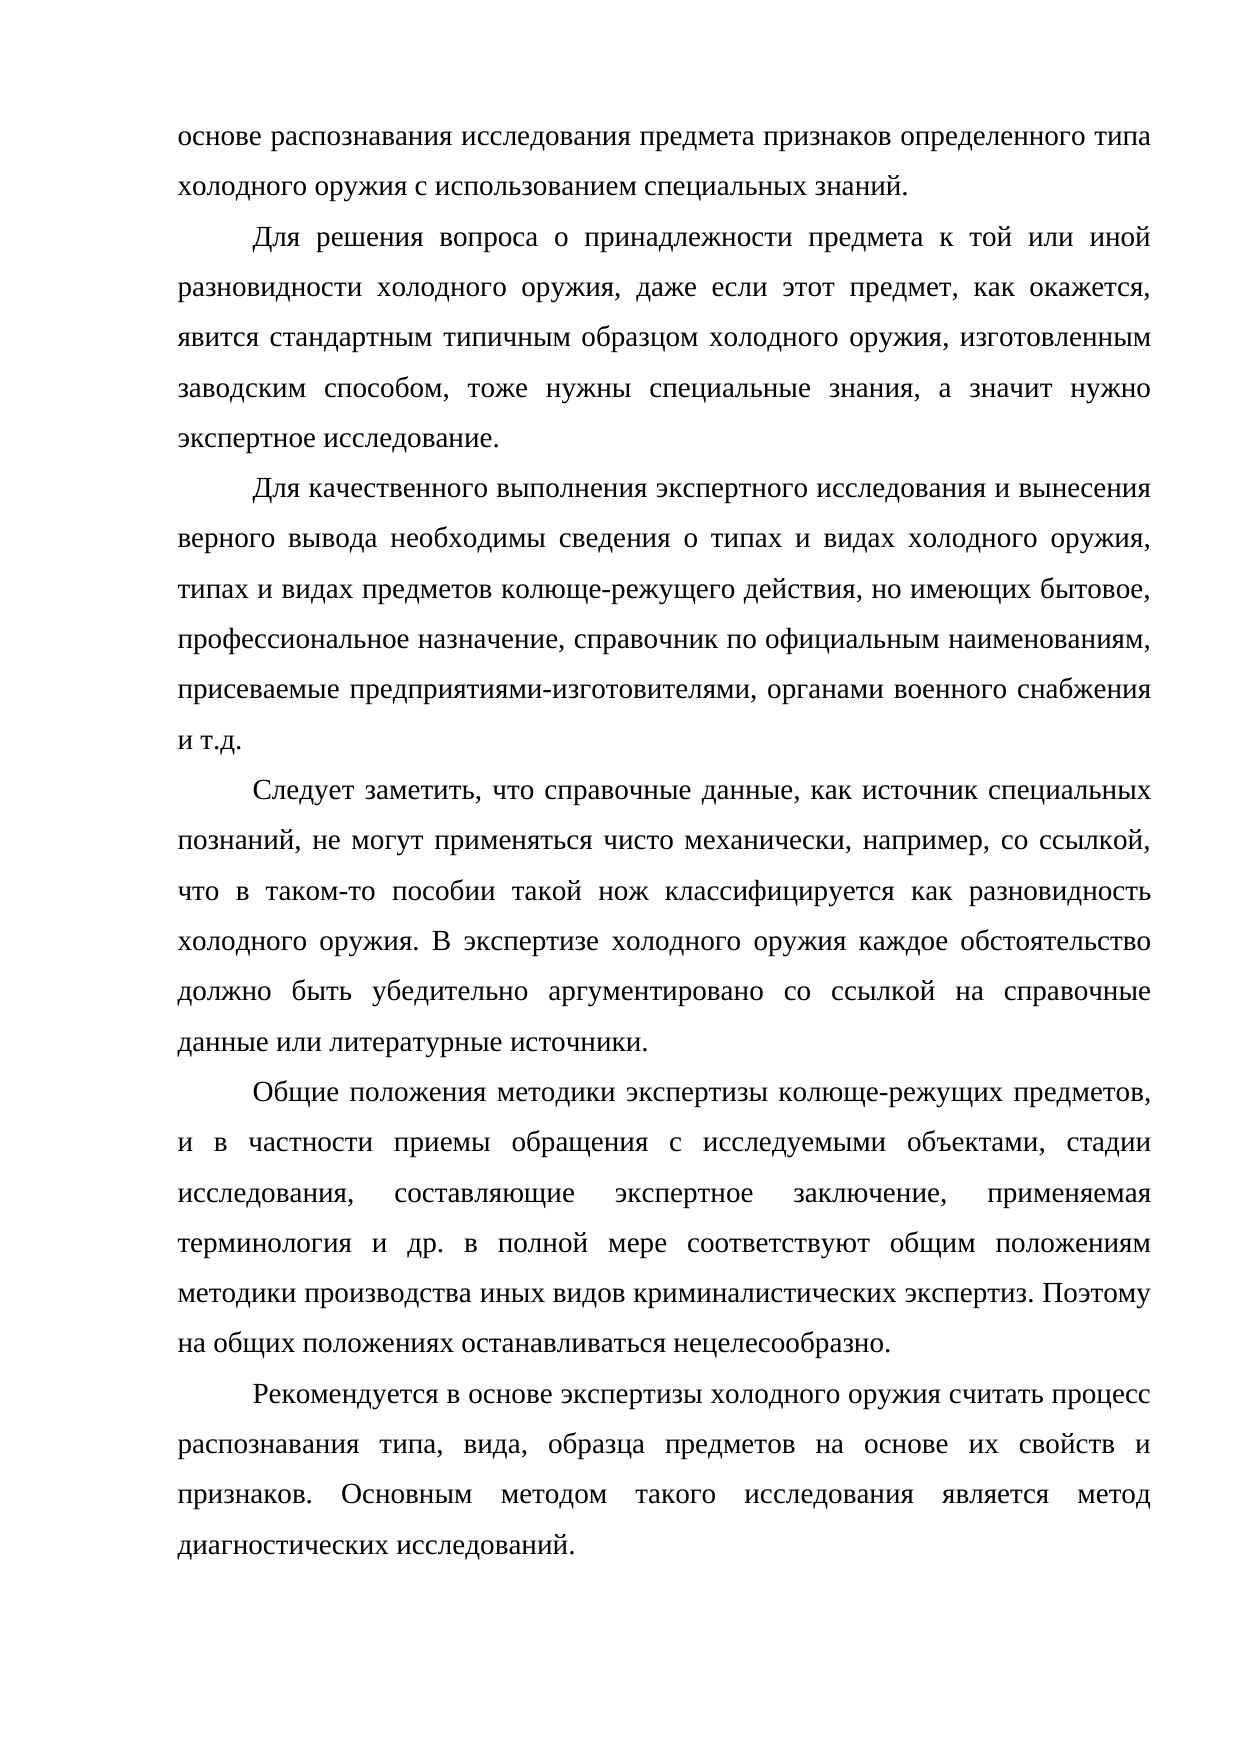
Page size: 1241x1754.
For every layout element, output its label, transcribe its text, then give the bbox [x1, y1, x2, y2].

text Для качественного выполнения экспертного исследования и вынесения верного вывода необходимы сведения о типах и видах холодного оружия, типах и видах предметов колюще-режущего действия, но имеющих бытовое, профессиональное назначение, справочник по официальным наименованиям, присеваемые предприятиями-изготовителями, органами военного снабжения и т.д. [177, 470, 1152, 755]
text Для решения вопроса о принадлежности предмета к той или иной разновидности холодного оружия, даже если этот предмет, как окажется, явится стандартным типичным образцом холодного оружия, изготовленным заводским способом, тоже нужны специальные знания, а значит нужно экспертное исследование. [177, 219, 1152, 453]
text Рекомендуется в основе экспертизы холодного оружия считать процесс распознавания типа, вида, образца предметов на основе их свойств и признаков. Основным методом такого исследования является метод диагностических исследований. [177, 1376, 1152, 1560]
text Общие положения методики экспертизы колюще-режущих предметов, и в частности приемы обращения с исследуемыми объектами, стадии исследования, составляющие экспертное заключение, применяемая терминология и др. в полной мере соответствуют общим положениям методики производства иных видов криминалистических экспертиз. Поэтому на общих положениях останавливаться нецелесообразно. [177, 1074, 1152, 1359]
text Следует заметить, что справочные данные, как источник специальных познаний, не могут применяться чисто механически, например, со ссылкой, что в таком-то пособии такой нож классифицируется как разновидность холодного оружия. В экспертизе холодного оружия каждое обстоятельство должно быть убедительно аргументировано со ссылкой на справочные данные или литературные источники. [177, 772, 1152, 1057]
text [177, 118, 1152, 202]
